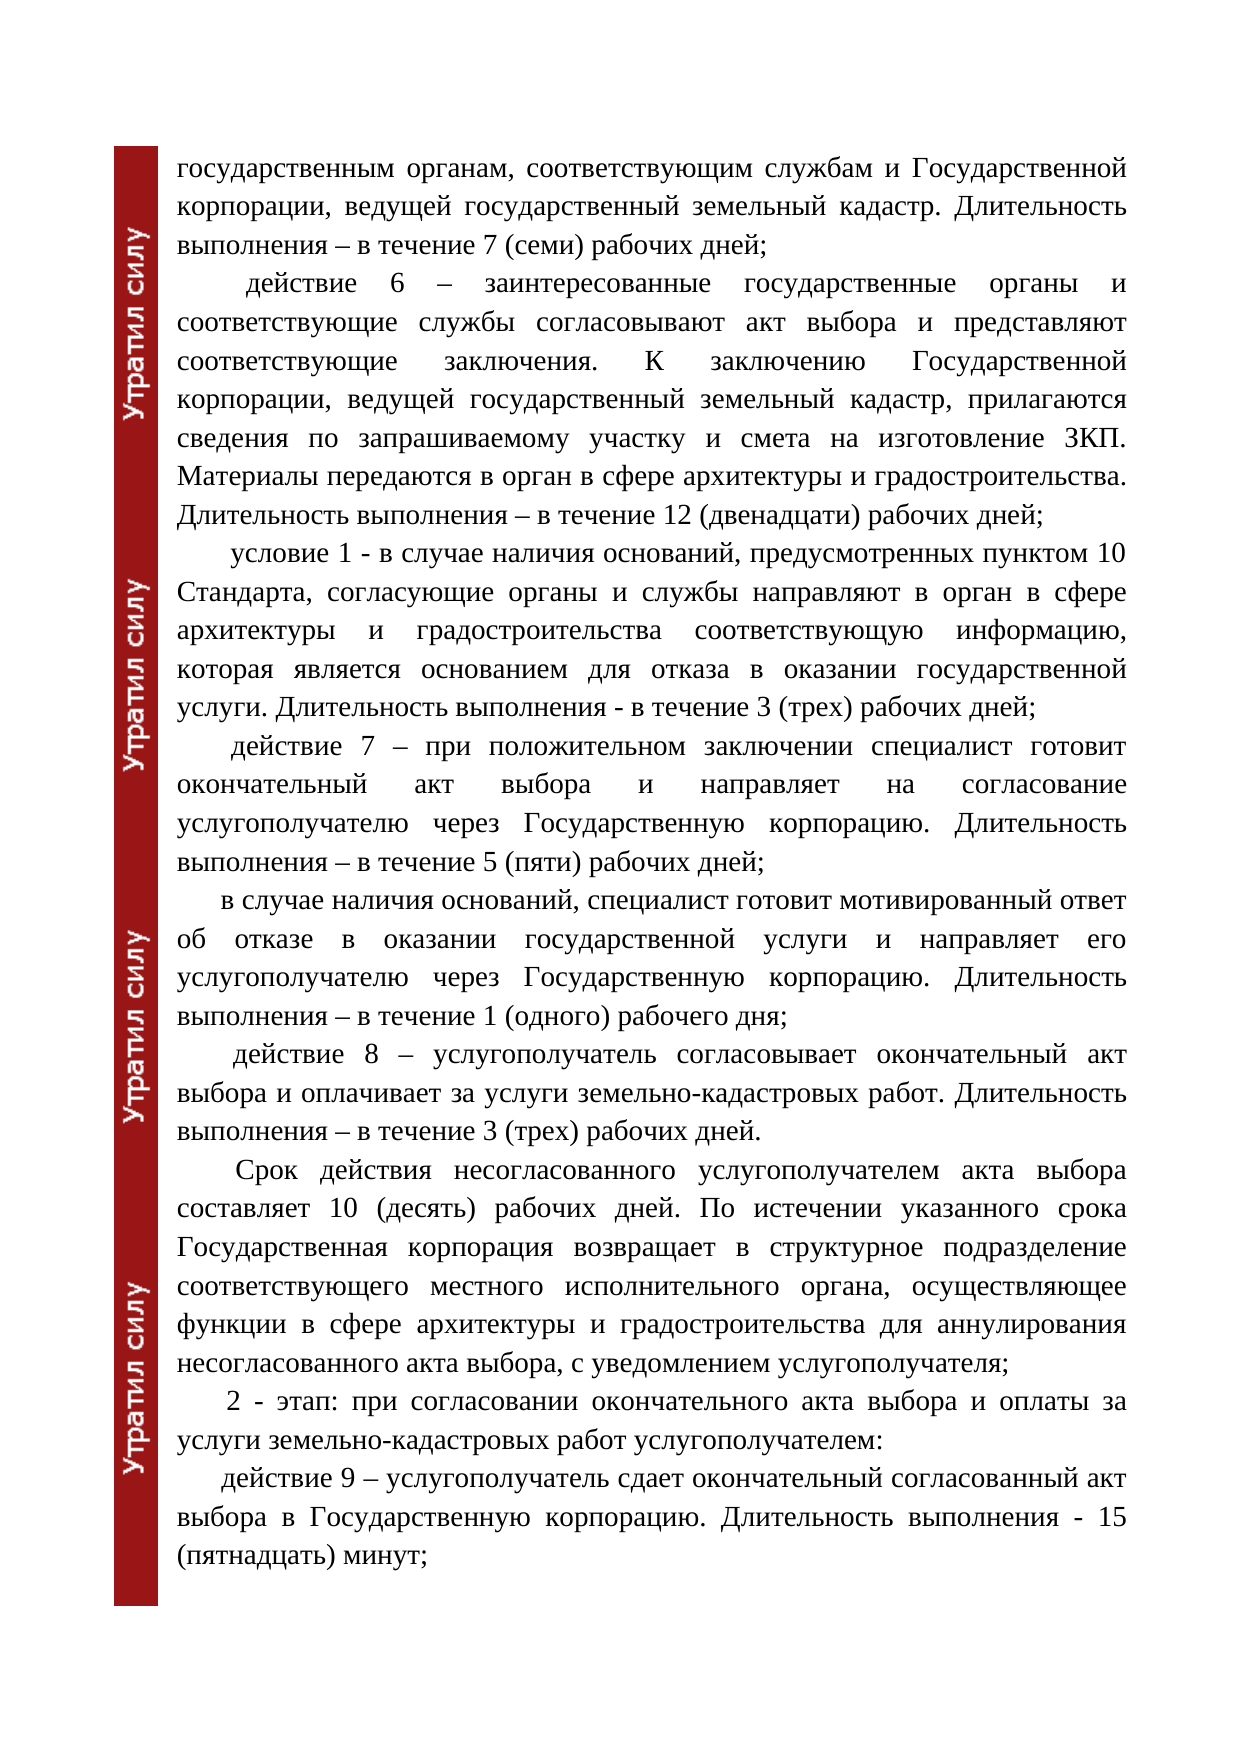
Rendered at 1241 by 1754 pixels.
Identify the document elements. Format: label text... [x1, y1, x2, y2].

text в случае наличия оснований, специалист готовит мотивированный ответ об отказе в оказании государственной услуги и направляет его услугополучателю через Государственную корпорацию. Длительность выполнения – в течение 1 (одного) рабочего дня; [112, 882, 1128, 1031]
picture [114, 1571, 158, 1606]
text 2 - этап: при согласовании окончательного акта выбора и оплаты за услуги земельно-кадастровых работ услугополучателем: [112, 1383, 1128, 1455]
picture [114, 261, 158, 266]
text действие 9 – услугополучатель сдает окончательный согласованный акт выбора в Государственную корпорацию. Длительность выполнения - 15 (пятнадцать) минут; [112, 1460, 1128, 1571]
text Срок действия несогласованного услугополучателем акта выбора составляет 10 (десять) рабочих дней. По истечении указанного срока Государственная корпорация возвращает в структурное подразделение соответствующего местного исполнительного органа, осуществляющее функции в сфере архитектуры и градостроительства для аннулирования несогласованного акта выбора, с уведомлением услугополучателя; [112, 1152, 1128, 1378]
picture [114, 530, 158, 535]
text условие 1 - в случае наличия оснований, предусмотренных пунктом 10 Стандарта, согласующие органы и службы направляют в орган в сфере архитектуры и градостроительства соответствующую информацию, которая является основанием для отказа в оказании государственной услуги. Длительность выполнения - в течение 3 (трех) рабочих дней; [112, 535, 1128, 723]
picture [114, 877, 158, 882]
text действие 7 – при положительном заключении специалист готовит окончательный акт выбора и направляет на согласование услугополучателю через Государственную корпорацию. Длительность выполнения – в течение 5 (пяти) рабочих дней; [112, 728, 1128, 877]
picture [114, 1147, 158, 1152]
picture [114, 1378, 158, 1383]
picture [114, 146, 158, 150]
text действие 8 – услугополучатель согласовывает окончательный акт выбора и оплачивает за услуги земельно-кадастровых работ. Длительность выполнения – в течение 3 (трех) рабочих дней. [112, 1036, 1128, 1147]
picture [114, 1031, 158, 1036]
picture [114, 1455, 158, 1460]
text действие 6 – заинтересованные государственные органы и соответствующие службы согласовывают акт выбора и представляют соответствующие заключения. К заключению Государственной корпорации, ведущей государственный земельный кадастр, прилагаются сведения по запрашиваемому участку и смета на изготовление ЗКП. Материалы передаются в орган в сфере архитектуры и градостроительства. Длительность выполнения – в течение 12 (двенадцати) рабочих дней; [112, 266, 1128, 530]
picture [114, 723, 158, 728]
